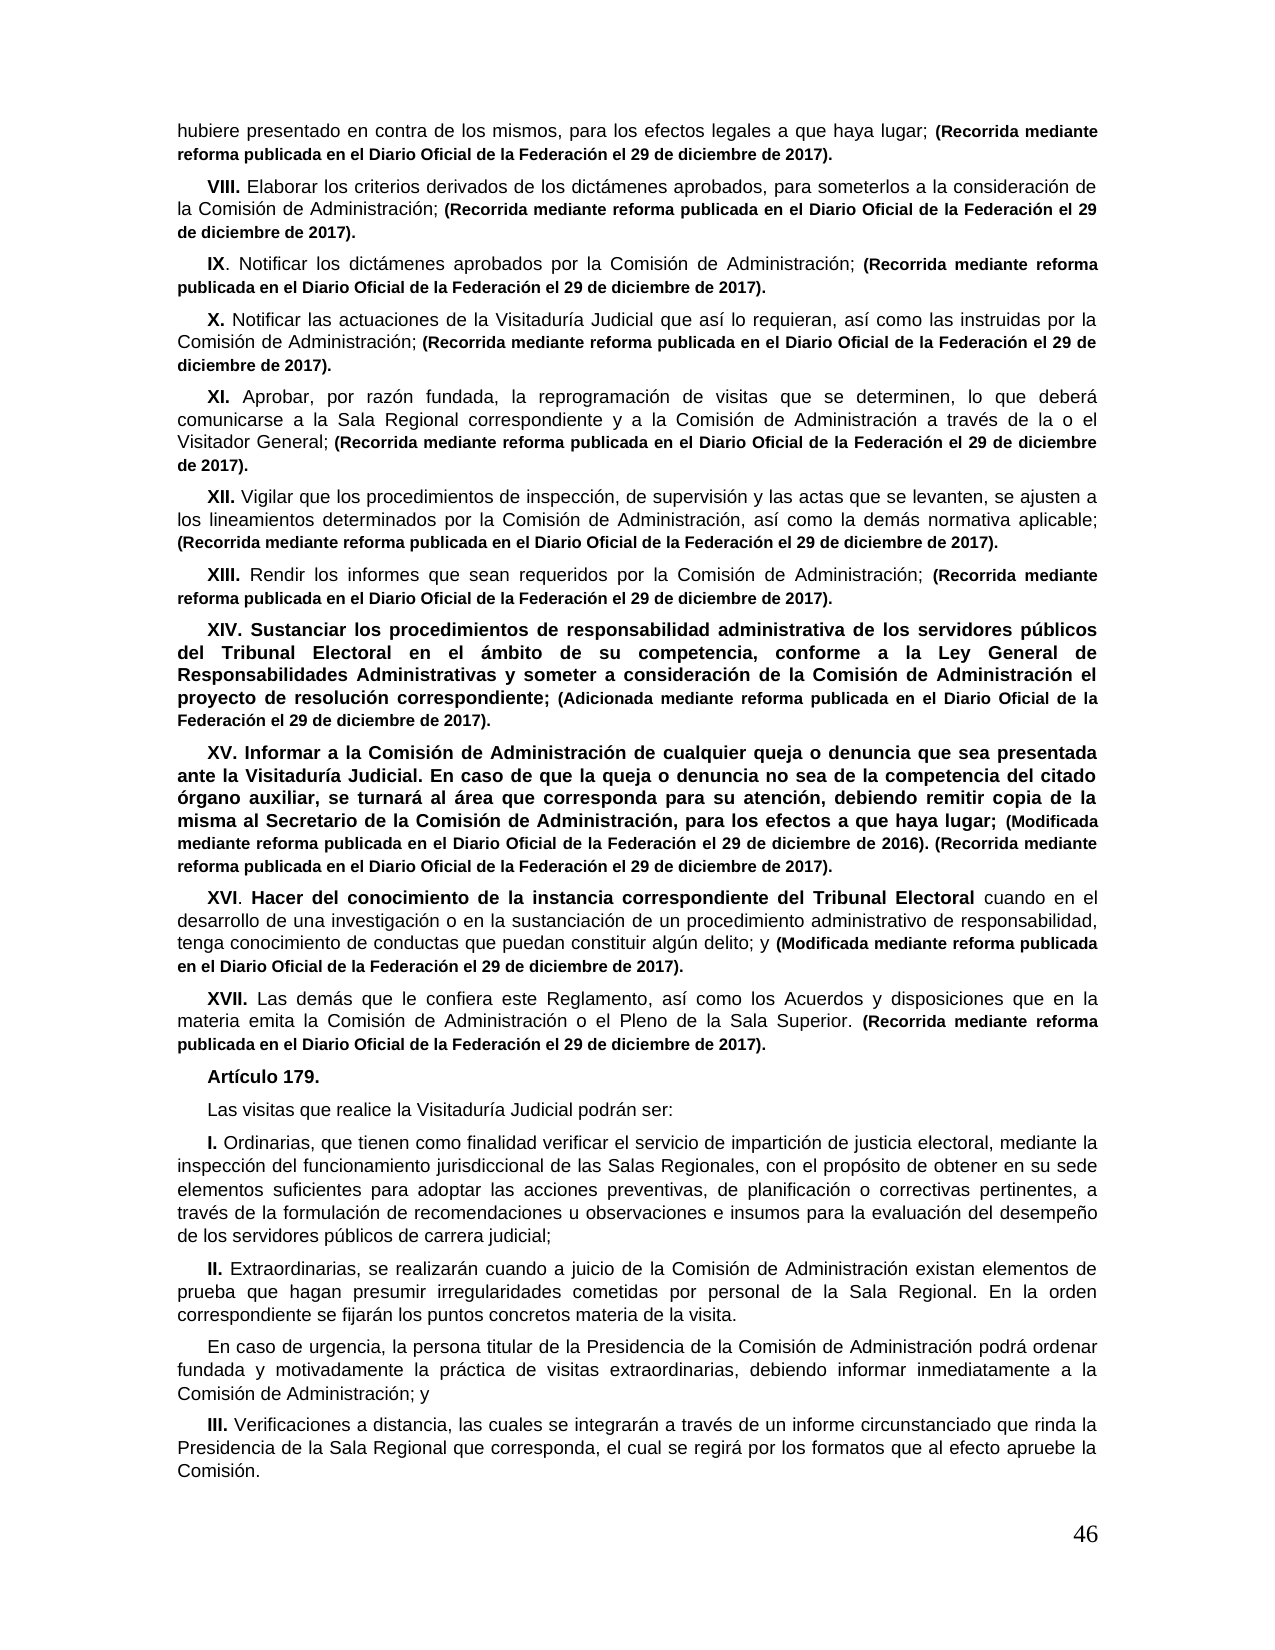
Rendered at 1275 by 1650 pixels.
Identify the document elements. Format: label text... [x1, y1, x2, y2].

text XVII. Las demás que le confiera este Reglamento, así como los Acuerdos y disposiciones que en la materia emita la Comisión de Administración o el Pleno de la Sala Superior. (Recorrida mediante reforma publicada en el Diario Oficial de la Federación el 29 de diciembre de 2017). [177, 987, 1098, 1054]
text XIII. Rendir los informes que sean requeridos por la Comisión de Administración; (Recorrida mediante reforma publicada en el Diario Oficial de la Federación el 29 de diciembre de 2017). [177, 564, 1098, 609]
text II. Extraordinarias, se realizarán cuando a juicio de la Comisión de Administración existan elementos de prueba que hagan presumir irregularidades cometidas por personal de la Sala Regional. En la orden correspondiente se fijarán los puntos concretos materia de la visita. [177, 1257, 1098, 1327]
text XV. Informar a la Comisión de Administración de cualquier queja o denuncia que sea presentada ante la Visitaduría Judicial. En caso de que la queja o denuncia no sea de la competencia del citado órgano auxiliar, se turnará al área que corresponda para su atención, debiendo remitir copia de la misma al Secretario de la Comisión de Administración, para los efectos a que haya lugar; (Modificada mediante reforma publicada en el Diario Oficial de la Federación el 29 de diciembre de 2016). (Recorrida mediante reforma publicada en el Diario Oficial de la Federación el 29 de diciembre de 2017). [177, 742, 1098, 877]
text IX. Notificar los dictámenes aprobados por la Comisión de Administración; (Recorrida mediante reforma publicada en el Diario Oficial de la Federación el 29 de diciembre de 2017). [177, 253, 1098, 298]
text En caso de urgencia, la persona titular de la Presidencia de la Comisión de Administración podrá ordenar fundada y motivadamente la práctica de visitas extraordinarias, debiendo informar inmediatamente a la Comisión de Administración; y [177, 1335, 1098, 1404]
text X. Notificar las actuaciones de la Visitaduría Judicial que así lo requieran, así como las instruidas por la Comisión de Administración; (Recorrida mediante reforma publicada en el Diario Oficial de la Federación el 29 de diciembre de 2017). [177, 308, 1098, 376]
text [177, 120, 1098, 165]
text XVI. Hacer del conocimiento de la instancia correspondiente del Tribunal Electoral cuando en el desarrollo de una investigación o en la sustanciación de un procedimiento administrativo de responsabilidad, tenga conocimiento de conductas que puedan constituir algún delito; y (Modificada mediante reforma publicada en el Diario Oficial de la Federación el 29 de diciembre de 2017). [177, 887, 1098, 977]
text XII. Vigilar que los procedimientos de inspección, de supervisión y las actas que se levanten, se ajusten a los lineamientos determinados por la Comisión de Administración, así como la demás normativa aplicable; (Recorrida mediante reforma publicada en el Diario Oficial de la Federación el 29 de diciembre de 2017). [177, 486, 1098, 553]
text III. Verificaciones a distancia, las cuales se integrarán a través de un informe circunstanciado que rinda la Presidencia de la Sala Regional que corresponda, el cual se regirá por los formatos que al efecto apruebe la Comisión. [177, 1413, 1098, 1483]
text I. Ordinarias, que tienen como finalidad verificar el servicio de impartición de justicia electoral, mediante la inspección del funcionamiento jurisdiccional de las Salas Regionales, con el propósito de obtener en su sede elementos suficientes para adoptar las acciones preventivas, de planificación o correctivas pertinentes, a través de la formulación de recomendaciones u observaciones e insumos para la evaluación del desempeño de los servidores públicos de carrera judicial; [177, 1131, 1098, 1247]
text Artículo 179. [177, 1065, 1098, 1088]
text VIII. Elaborar los criterios derivados de los dictámenes aprobados, para someterlos a la consideración de la Comisión de Administración; (Recorrida mediante reforma publicada en el Diario Oficial de la Federación el 29 de diciembre de 2017). [177, 175, 1098, 243]
text XIV. Sustanciar los procedimientos de responsabilidad administrativa de los servidores públicos del Tribunal Electoral en el ámbito de su competencia, conforme a la Ley General de Responsabilidades Administrativas y someter a consideración de la Comisión de Administración el proyecto de resolución correspondiente; (Adicionada mediante reforma publicada en el Diario Oficial de la Federación el 29 de diciembre de 2017). [177, 619, 1098, 731]
text Las visitas que realice la Visitaduría Judicial podrán ser: [177, 1098, 1098, 1121]
text XI. Aprobar, por razón fundada, la reprogramación de visitas que se determinen, lo que deberá comunicarse a la Sala Regional correspondiente y a la Comisión de Administración a través de la o el Visitador General; (Recorrida mediante reforma publicada en el Diario Oficial de la Federación el 29 de diciembre de 2017). [177, 386, 1098, 476]
